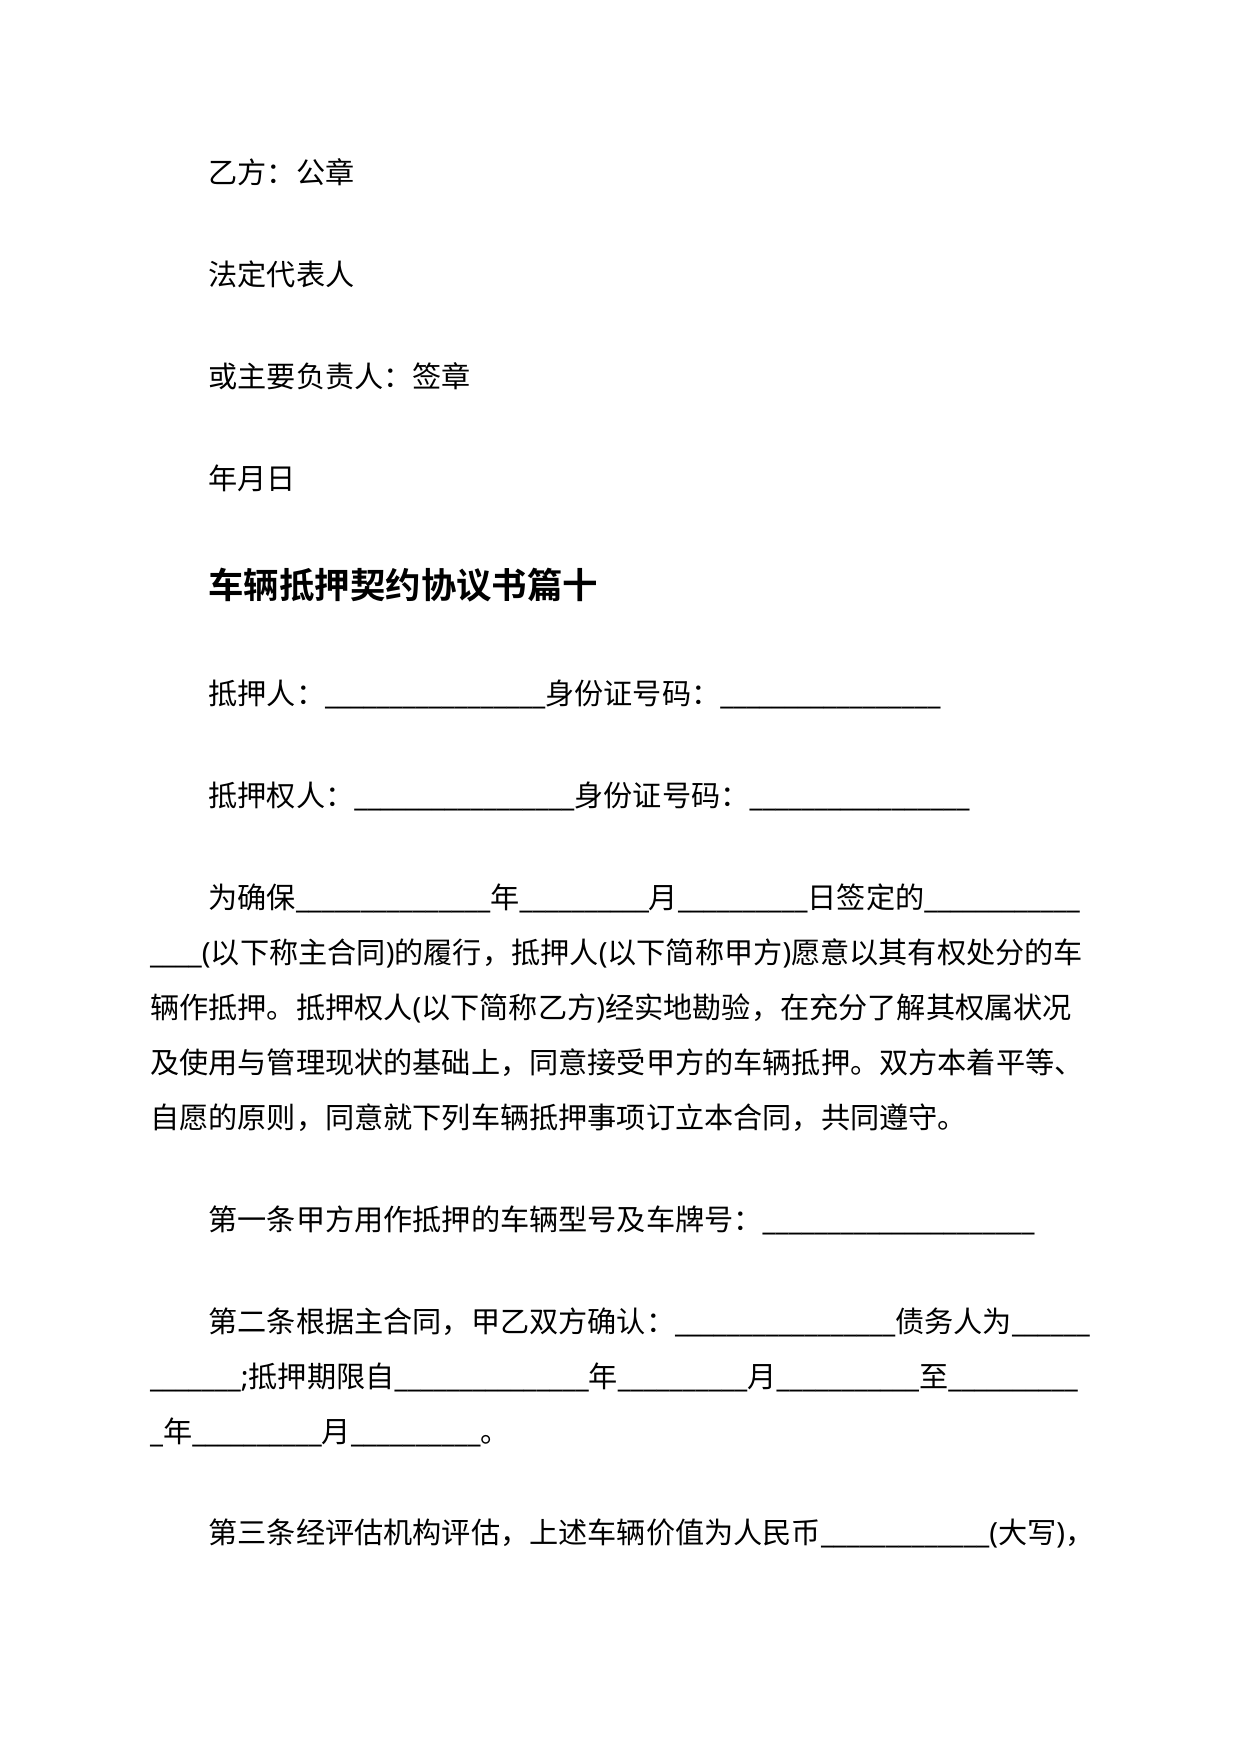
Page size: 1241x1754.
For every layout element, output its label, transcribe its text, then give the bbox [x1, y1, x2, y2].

text 第二条根据主合同，甲乙双方确认：_________________债务人为_____________;抵押期限自_______________年__________月___________至___________年__________月__________。 [150, 1298, 1090, 1451]
text 为确保_______________年__________月__________日签定的________________(以下称主合同)的履行，抵押人(以下简称甲方)愿意以其有权处分的车辆作抵押。抵押权人(以下简称乙方)经实地勘验，在充分了解其权属状况及使用与管理现状的基础上，同意接受甲方的车辆抵押。双方本着平等、自愿的原则，同意就下列车辆抵押事项订立本合同，共同遵守。 [150, 874, 1090, 1137]
text 抵押人：_________________身份证号码：_________________ [150, 671, 1090, 713]
text 抵押权人：_________________身份证号码：_________________ [150, 772, 1090, 815]
text 第一条甲方用作抵押的车辆型号及车牌号：_____________________ [150, 1196, 1090, 1238]
text 或主要负责人：签章 [150, 353, 1090, 396]
text 车辆抵押契约协议书篇十 [150, 557, 1090, 608]
text 法定代表人 [150, 252, 1090, 294]
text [150, 1510, 1090, 1552]
text 乙方：公章 [150, 150, 1090, 192]
text 年月日 [150, 455, 1090, 498]
